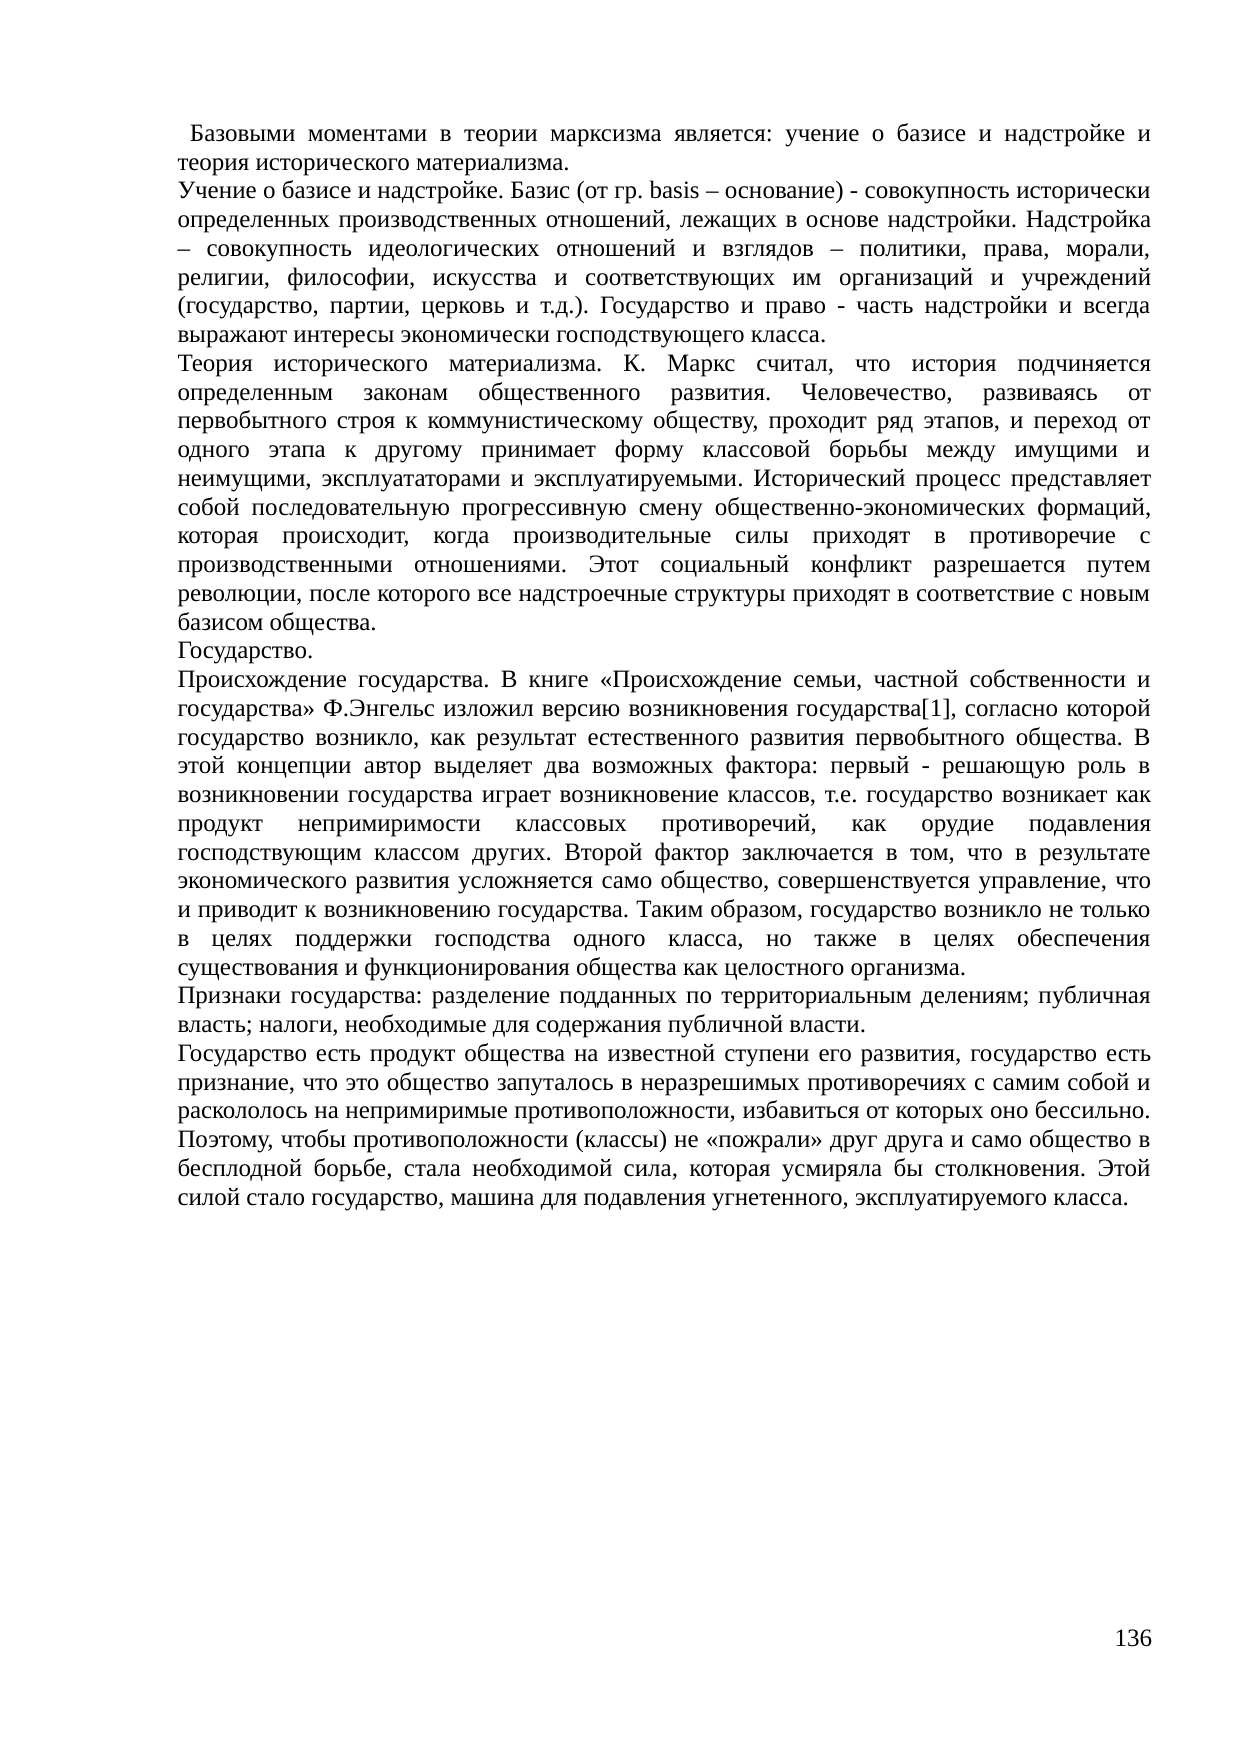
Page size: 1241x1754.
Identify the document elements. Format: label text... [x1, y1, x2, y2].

text Признаки государства: разделение подданных по территориальным делениям; публичная власть; налоги, необходимые для содержания публичной власти. [177, 981, 1152, 1038]
text Учение о базисе и надстройке. Базис (от гр. basis – основание) - совокупность исторически определенных производственных отношений, лежащих в основе надстройки. Надстройка – совокупность идеологических отношений и взглядов – политики, права, морали, религии, философии, искусства и соответствующих им организаций и учреждений (государство, партии, церковь и т.д.). Государство и право - часть надстройки и всегда выражают интересы экономически господствующего класса. [177, 176, 1152, 348]
text Государство. [177, 636, 1152, 664]
text Теория исторического материализма. К. Маркс считал, что история подчиняется определенным законам общественного развития. Человечество, развиваясь от первобытного строя к коммунистическому обществу, проходит ряд этапов, и переход от одного этапа к другому принимает форму классовой борьбы между имущими и неимущими, эксплуататорами и эксплуатируемыми. Исторический процесс представляет собой последовательную прогрессивную смену общественно-экономических формаций, которая происходит, когда производительные силы приходят в противоречие с производственными отношениями. Этот социальный конфликт разрешается путем революции, после которого все надстроечные структуры приходят в соответствие с новым базисом общества. [177, 348, 1152, 636]
text Базовыми моментами в теории марксизма является: учение о базисе и надстройке и теория исторического материализма. [177, 118, 1152, 176]
text Государство есть продукт общества на известной ступени его развития, государство есть признание, что это общество запуталось в неразрешимых противоречиях с самим собой и раскололось на непримиримые противоположности, избавиться от которых оно бессильно. Поэтому, чтобы противоположности (классы) не «пожрали» друг друга и само общество в бесплодной борьбе, стала необходимой сила, которая усмиряла бы столкновения. Этой силой стало государство, машина для подавления угнетенного, эксплуатируемого класса. [177, 1038, 1152, 1211]
text Происхождение государства. В книге «Происхождение семьи, частной собственности и государства» Ф.Энгельс изложил версию возникновения государства[1], согласно которой государство возникло, как результат естественного развития первобытного общества. В этой концепции автор выделяет два возможных фактора: первый - решающую роль в возникновении государства играет возникновение классов, т.е. государство возникает как продукт непримиримости классовых противоречий, как орудие подавления господствующим классом других. Второй фактор заключается в том, что в результате экономического развития усложняется само общество, совершенствуется управление, что и приводит к возникновению государства. Таким образом, государство возникло не только в целях поддержки господства одного класса, но также в целях обеспечения существования и функционирования общества как целостного организма. [177, 664, 1152, 981]
